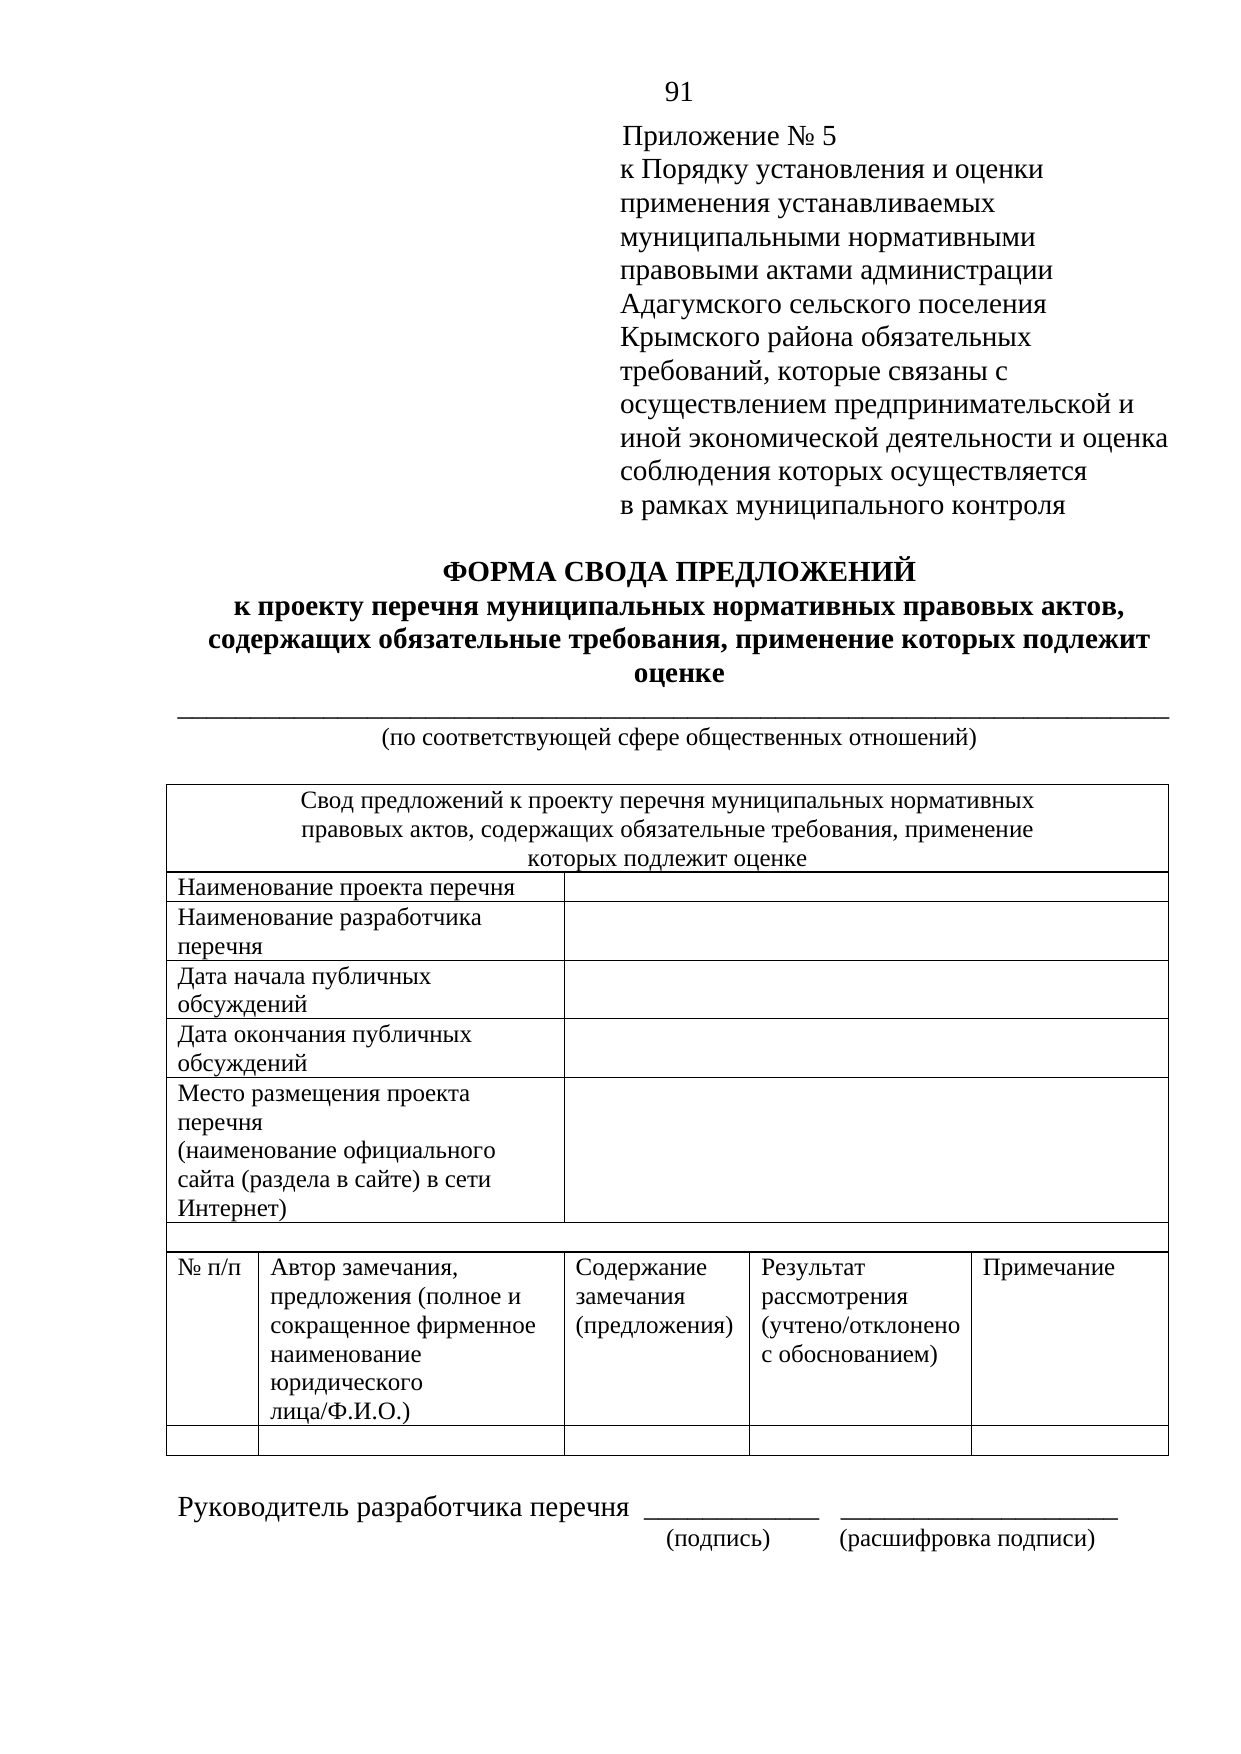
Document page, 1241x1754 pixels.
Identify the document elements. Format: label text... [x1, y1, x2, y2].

table_cell [565, 902, 1168, 960]
table_cell [167, 1426, 258, 1455]
table_cell [565, 1019, 1168, 1077]
text ____________________________________________________________________ [177, 688, 1181, 722]
table_cell Дата начала публичных обсуждений [167, 961, 564, 1018]
table_cell Примечание [972, 1253, 1168, 1425]
text правовыми актами администрации Адагумского сельского поселения Крымского района обязательных требований, которые связаны с осуществлением предпринимательской и иной экономической деятельности и оценка соблюдения которых осуществляется [620, 252, 1181, 487]
table_cell Наименование разработчика перечня [167, 902, 564, 960]
table_cell Дата окончания публичных обсуждений [167, 1019, 564, 1077]
text в рамках муниципального контроля [620, 487, 1181, 521]
table_cell [565, 873, 1168, 901]
table_cell [167, 1223, 1168, 1251]
text (по соответствующей сфере общественных отношений) [177, 722, 1181, 751]
table_cell Результат рассмотрения (учтено/отклонено с обоснованием) [750, 1253, 971, 1425]
table_cell № п/п [167, 1253, 258, 1425]
table_cell [565, 1426, 749, 1455]
table_cell Содержание замечания (предложения) [565, 1253, 749, 1425]
text к Порядку установления и оценки [620, 152, 1181, 185]
text муниципальными нормативными [620, 219, 1181, 252]
text к проекту перечня муниципальных нормативных правовых актов, содержащих обязательные требования, применение которых подлежит оценке [177, 588, 1181, 688]
text применения устанавливаемых [620, 185, 1181, 219]
text Руководитель разработчика перечня ____________ ___________________ [177, 1489, 1181, 1523]
table_header Свод предложений к проекту перечня муниципальных нормативных правовых актов, содержащих обязательные требования, применение которых подлежит оценке [167, 785, 1168, 871]
table_cell Автор замечания, предложения (полное и сокращенное фирменное наименование юридического лица/Ф.И.О.) [259, 1253, 564, 1425]
table_cell [565, 961, 1168, 1018]
table_cell [972, 1426, 1168, 1455]
table_cell Место размещения проекта перечня (наименование официального сайта (раздела в сайте) в сети Интернет) [167, 1078, 564, 1222]
table_cell [259, 1426, 564, 1455]
text (подпись) (расшифровка подписи) [177, 1523, 1181, 1552]
table_cell [565, 1078, 1168, 1222]
table_cell [750, 1426, 971, 1455]
text Приложение № 5 [177, 118, 1181, 152]
table_cell Наименование проекта перечня [167, 873, 564, 901]
text ФОРМА СВОДА ПРЕДЛОЖЕНИЙ [177, 554, 1181, 588]
